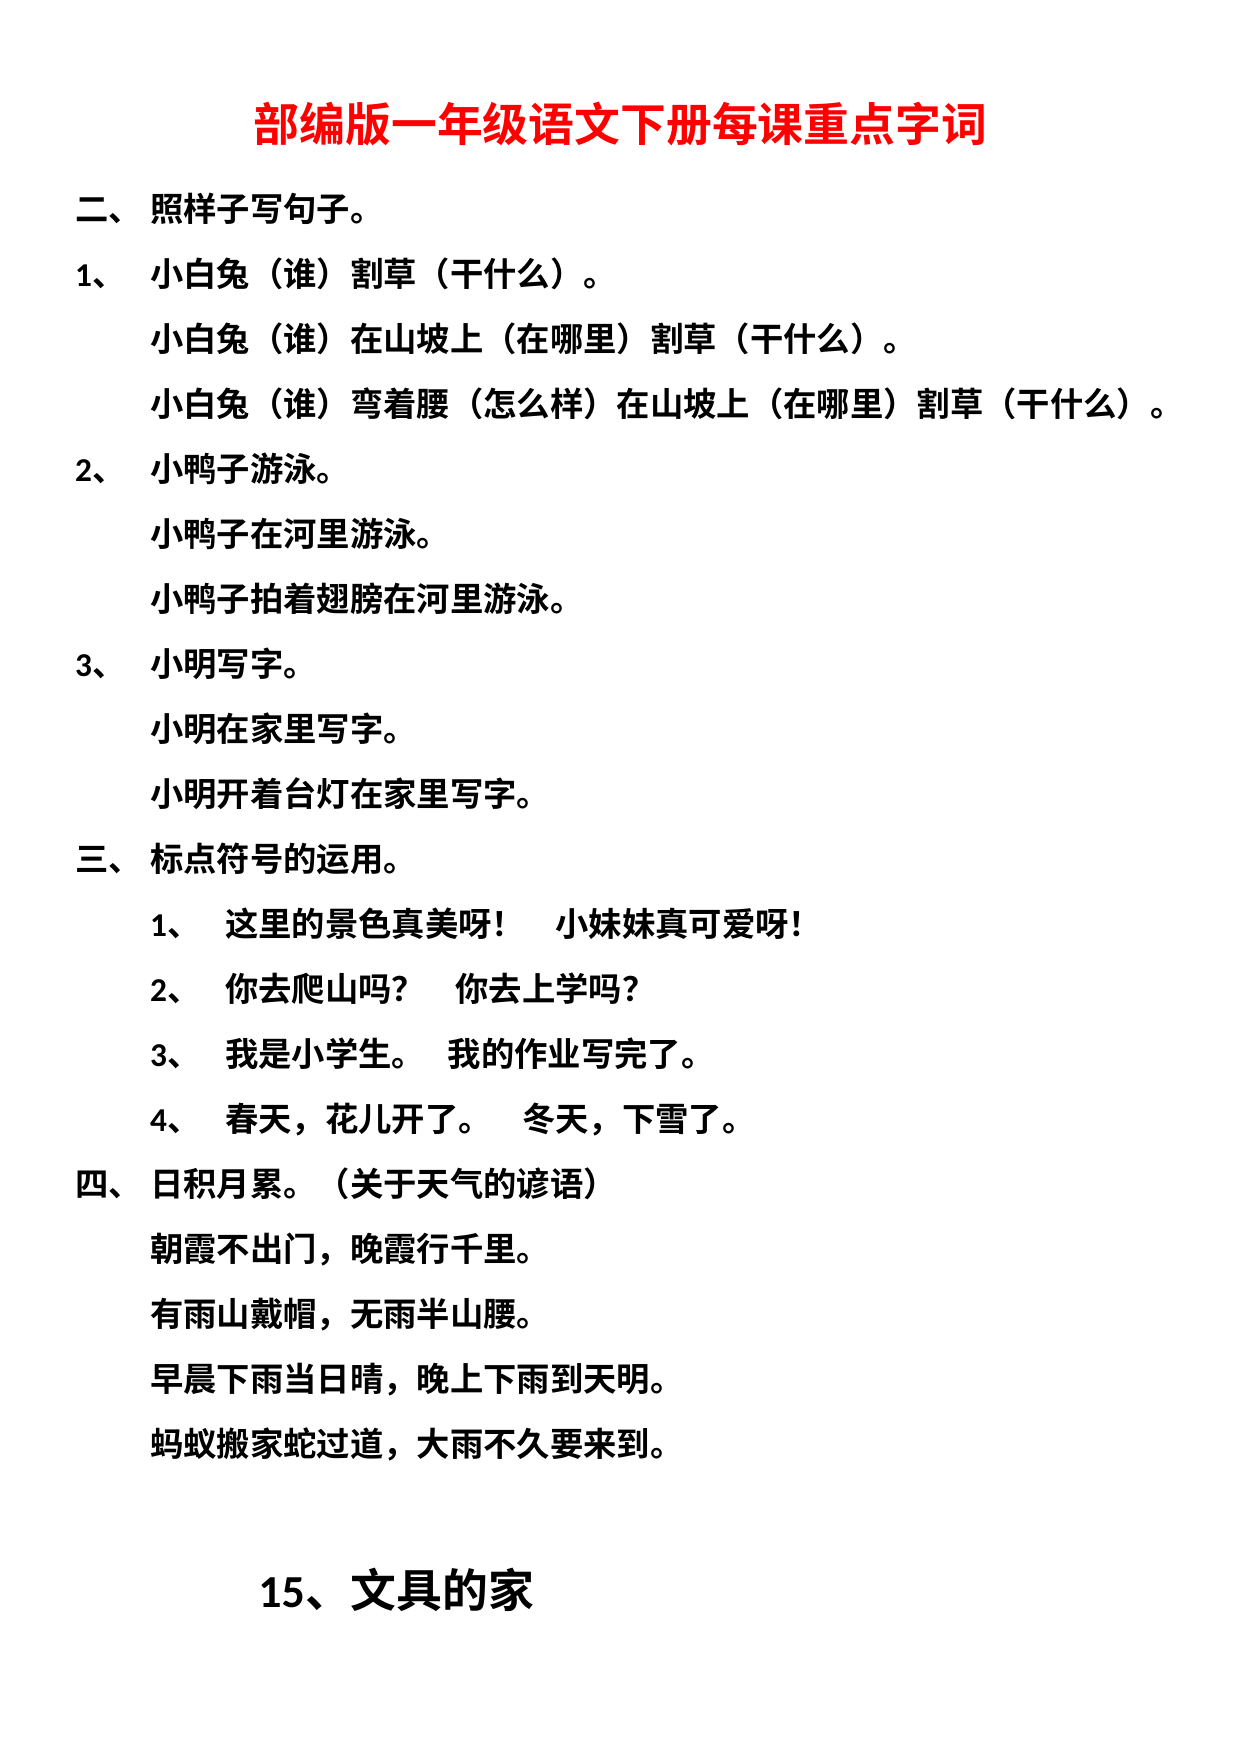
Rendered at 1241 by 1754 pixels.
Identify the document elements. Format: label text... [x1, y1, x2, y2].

list 小明写字。 [75, 629, 1165, 694]
text 小白兔（谁）弯着腰（怎么样）在山坡上（在哪里）割草（干什么）。 [150, 369, 1165, 434]
text 蚂蚁搬家蛇过道，大雨不久要来到。 [150, 1409, 1165, 1474]
list 你去爬山吗？ 你去上学吗？ [150, 954, 1165, 1019]
text 15、文具的家 [150, 1539, 1165, 1637]
list 照样子写句子。 [75, 174, 1165, 239]
list 这里的景色真美呀！ 小妹妹真可爱呀！ [150, 889, 1165, 954]
text 小明在家里写字。 [150, 694, 1165, 759]
text 有雨山戴帽，无雨半山腰。 [150, 1279, 1165, 1344]
list 我是小学生。 我的作业写完了。 [150, 1019, 1165, 1084]
text 小明开着台灯在家里写字。 [150, 759, 1165, 824]
list 春天，花儿开了。 冬天，下雪了。 [150, 1084, 1165, 1149]
text 早晨下雨当日晴，晚上下雨到天明。 [150, 1344, 1165, 1409]
text 小白兔（谁）在山坡上（在哪里）割草（干什么）。 [150, 304, 1165, 369]
list 小白兔（谁）割草（干什么）。 [75, 239, 1165, 304]
list 日积月累。（关于天气的谚语） [75, 1149, 1165, 1214]
text 小鸭子拍着翅膀在河里游泳。 [150, 564, 1165, 629]
list 小鸭子游泳。 [75, 434, 1165, 499]
text 朝霞不出门，晚霞行千里。 [150, 1214, 1165, 1279]
list 标点符号的运用。 [75, 824, 1165, 889]
text 小鸭子在河里游泳。 [150, 499, 1165, 564]
